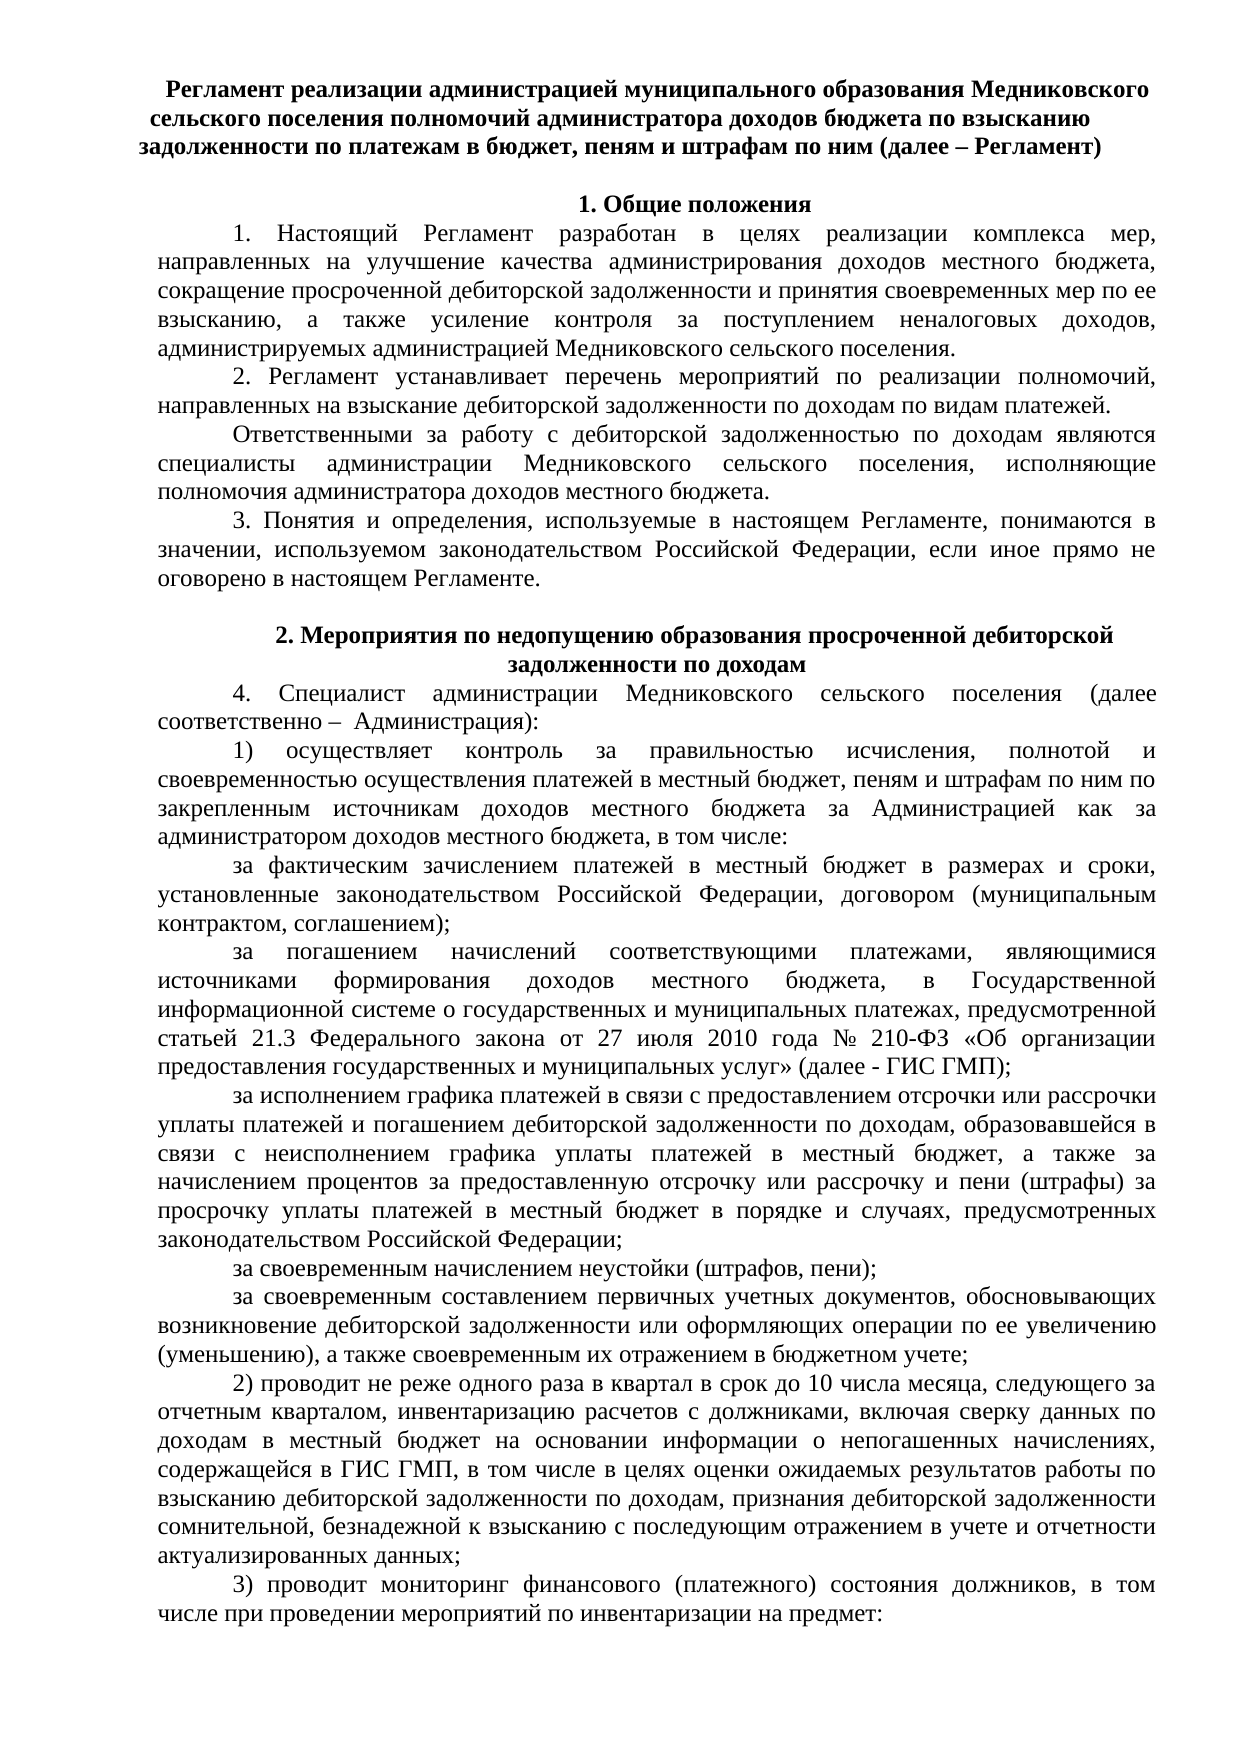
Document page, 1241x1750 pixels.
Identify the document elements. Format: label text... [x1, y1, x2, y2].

subtitle 1. Общие положения [157, 189, 1157, 218]
text 4. Специалист администрации Медниковского сельского поселения (далее соответственно – Администрация): [157, 678, 1157, 735]
text 2. Регламент устанавливает перечень мероприятий по реализации полномочий, направленных на взыскание дебиторской задолженности по доходам по видам платежей. [157, 361, 1157, 419]
text 2) проводит не реже одного раза в квартал в срок до 10 числа месяца, следующего за отчетным кварталом, инвентаризацию расчетов с должниками, включая сверку данных по доходам в местный бюджет на основании информации о непогашенных начислениях, содержащейся в ГИС ГМП, в том числе в целях оценки ожидаемых результатов работы по взысканию дебиторской задолженности по доходам, признания дебиторской задолженности сомнительной, безнадежной к взысканию с последующим отражением в учете и отчетности актуализированных данных; [157, 1368, 1157, 1569]
text Регламент реализации администрацией муниципального образования Медниковского сельского поселения полномочий администратора доходов бюджета по взысканию задолженности по платежам в бюджет, пеням и штрафам по ним (далее – Регламент) [83, 74, 1157, 160]
text за исполнением графика платежей в связи с предоставлением отсрочки или рассрочки уплаты платежей и погашением дебиторской задолженности по доходам, образовавшейся в связи с неисполнением графика уплаты платежей в местный бюджет, а также за начислением процентов за предоставленную отсрочку или рассрочку и пени (штрафы) за просрочку уплаты платежей в местный бюджет в порядке и случаях, предусмотренных законодательством Российской Федерации; [157, 1080, 1157, 1253]
subtitle 2. Мероприятия по недопущению образования просроченной дебиторской задолженности по доходам [157, 620, 1157, 678]
text за погашением начислений соответствующими платежами, являющимися источниками формирования доходов местного бюджета, в Государственной информационной системе о государственных и муниципальных платежах, предусмотренной статьей 21.3 Федерального закона от 27 июля 2010 года № 210-ФЗ «Об организации предоставления государственных и муниципальных услуг» (далее - ГИС ГМП); [157, 936, 1157, 1080]
text Ответственными за работу с дебиторской задолженностью по доходам являются специалисты администрации Медниковского сельского поселения, исполняющие полномочия администратора доходов местного бюджета. [157, 419, 1157, 505]
text 3. Понятия и определения, используемые в настоящем Регламенте, понимаются в значении, используемом законодательством Российской Федерации, если иное прямо не оговорено в настоящем Регламенте. [157, 505, 1157, 591]
text за фактическим зачислением платежей в местный бюджет в размерах и сроки, установленные законодательством Российской Федерации, договором (муниципальным контрактом, соглашением); [157, 850, 1157, 936]
text за своевременным начислением неустойки (штрафов, пени); [157, 1253, 1157, 1281]
text 1. Настоящий Регламент разработан в целях реализации комплекса мер, направленных на улучшение качества администрирования доходов местного бюджета, сокращение просроченной дебиторской задолженности и принятия своевременных мер по ее взысканию, а также усиление контроля за поступлением неналоговых доходов, администрируемых администрацией Медниковского сельского поселения. [157, 218, 1157, 361]
text за своевременным составлением первичных учетных документов, обосновывающих возникновение дебиторской задолженности или оформляющих операции по ее увеличению (уменьшению), а также своевременным их отражением в бюджетном учете; [157, 1281, 1157, 1368]
text 3) проводит мониторинг финансового (платежного) состояния должников, в том числе при проведении мероприятий по инвентаризации на предмет: [157, 1569, 1157, 1626]
text 1) осуществляет контроль за правильностью исчисления, полнотой и своевременностью осуществления платежей в местный бюджет, пеням и штрафам по ним по закрепленным источникам доходов местного бюджета за Администрацией как за администратором доходов местного бюджета, в том числе: [157, 735, 1157, 850]
